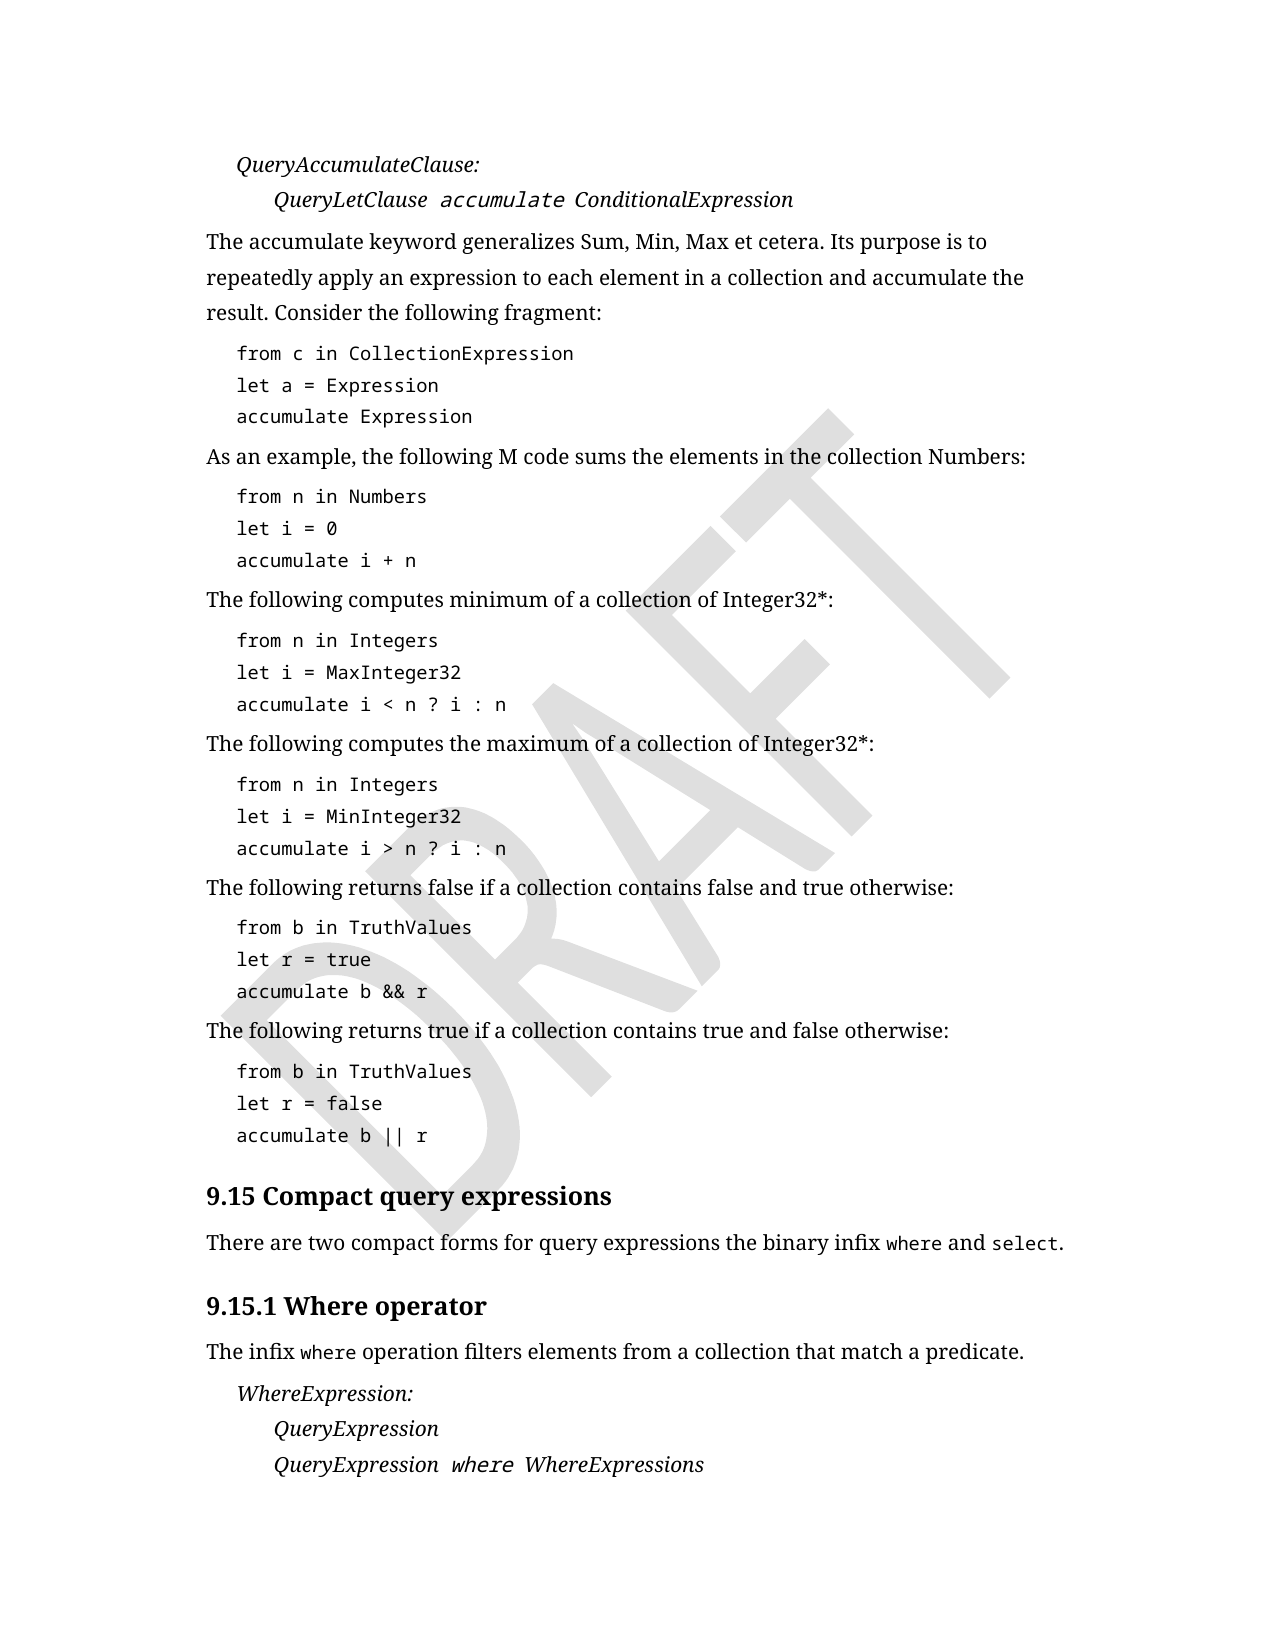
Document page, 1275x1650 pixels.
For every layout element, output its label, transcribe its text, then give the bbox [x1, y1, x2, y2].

text let a = Expression [236, 372, 1039, 397]
text QueryAccumulateClause: QueryLetClause accumulate ConditionalExpression [236, 150, 1069, 214]
text let i = MinInteger32 [236, 803, 1039, 828]
text let i = MaxInteger32 [236, 659, 1039, 685]
text The accumulate keyword generalizes Sum, Min, Max et cetera. Its purpose is to repeatedly apply an expression to each element in a collection and accumulate the result. Consider the following fragment: [206, 227, 1069, 327]
text WhereExpression: QueryExpression QueryExpression where WhereExpressions [236, 1379, 1069, 1478]
text let r = false [236, 1090, 1039, 1116]
text from n in Integers [236, 771, 1039, 797]
text let r = true [236, 947, 1039, 972]
text accumulate b && r [236, 978, 1039, 1004]
text accumulate Expression [236, 404, 1039, 429]
text from n in Numbers [236, 484, 1039, 509]
text from n in Integers [236, 627, 1039, 653]
text The following returns false if a collection contains false and true otherwise: [206, 873, 1069, 901]
text let i = 0 [236, 516, 1039, 541]
text There are two compact forms for query expressions the binary infix where and select. [206, 1228, 1069, 1256]
text from c in CollectionExpression [236, 340, 1039, 366]
text from b in TruthValues [236, 1058, 1039, 1084]
text accumulate i < n ? i : n [236, 691, 1039, 717]
subtitle Compact query expressions [206, 1179, 1069, 1213]
subtitle Where operator [206, 1288, 1069, 1322]
text The following computes the maximum of a collection of Integer32*: [206, 729, 1069, 758]
text accumulate i > n ? i : n [236, 835, 1039, 860]
text The following returns true if a collection contains true and false otherwise: [206, 1017, 1069, 1045]
text accumulate b || r [236, 1122, 1039, 1148]
text accumulate i + n [236, 547, 1039, 573]
text As an example, the following M code sums the elements in the collection Numbers: [206, 442, 1069, 470]
text from b in TruthValues [236, 915, 1039, 940]
text The following computes minimum of a collection of Integer32*: [206, 586, 1069, 614]
text The infix where operation filters elements from a collection that match a predicate. [206, 1337, 1069, 1365]
